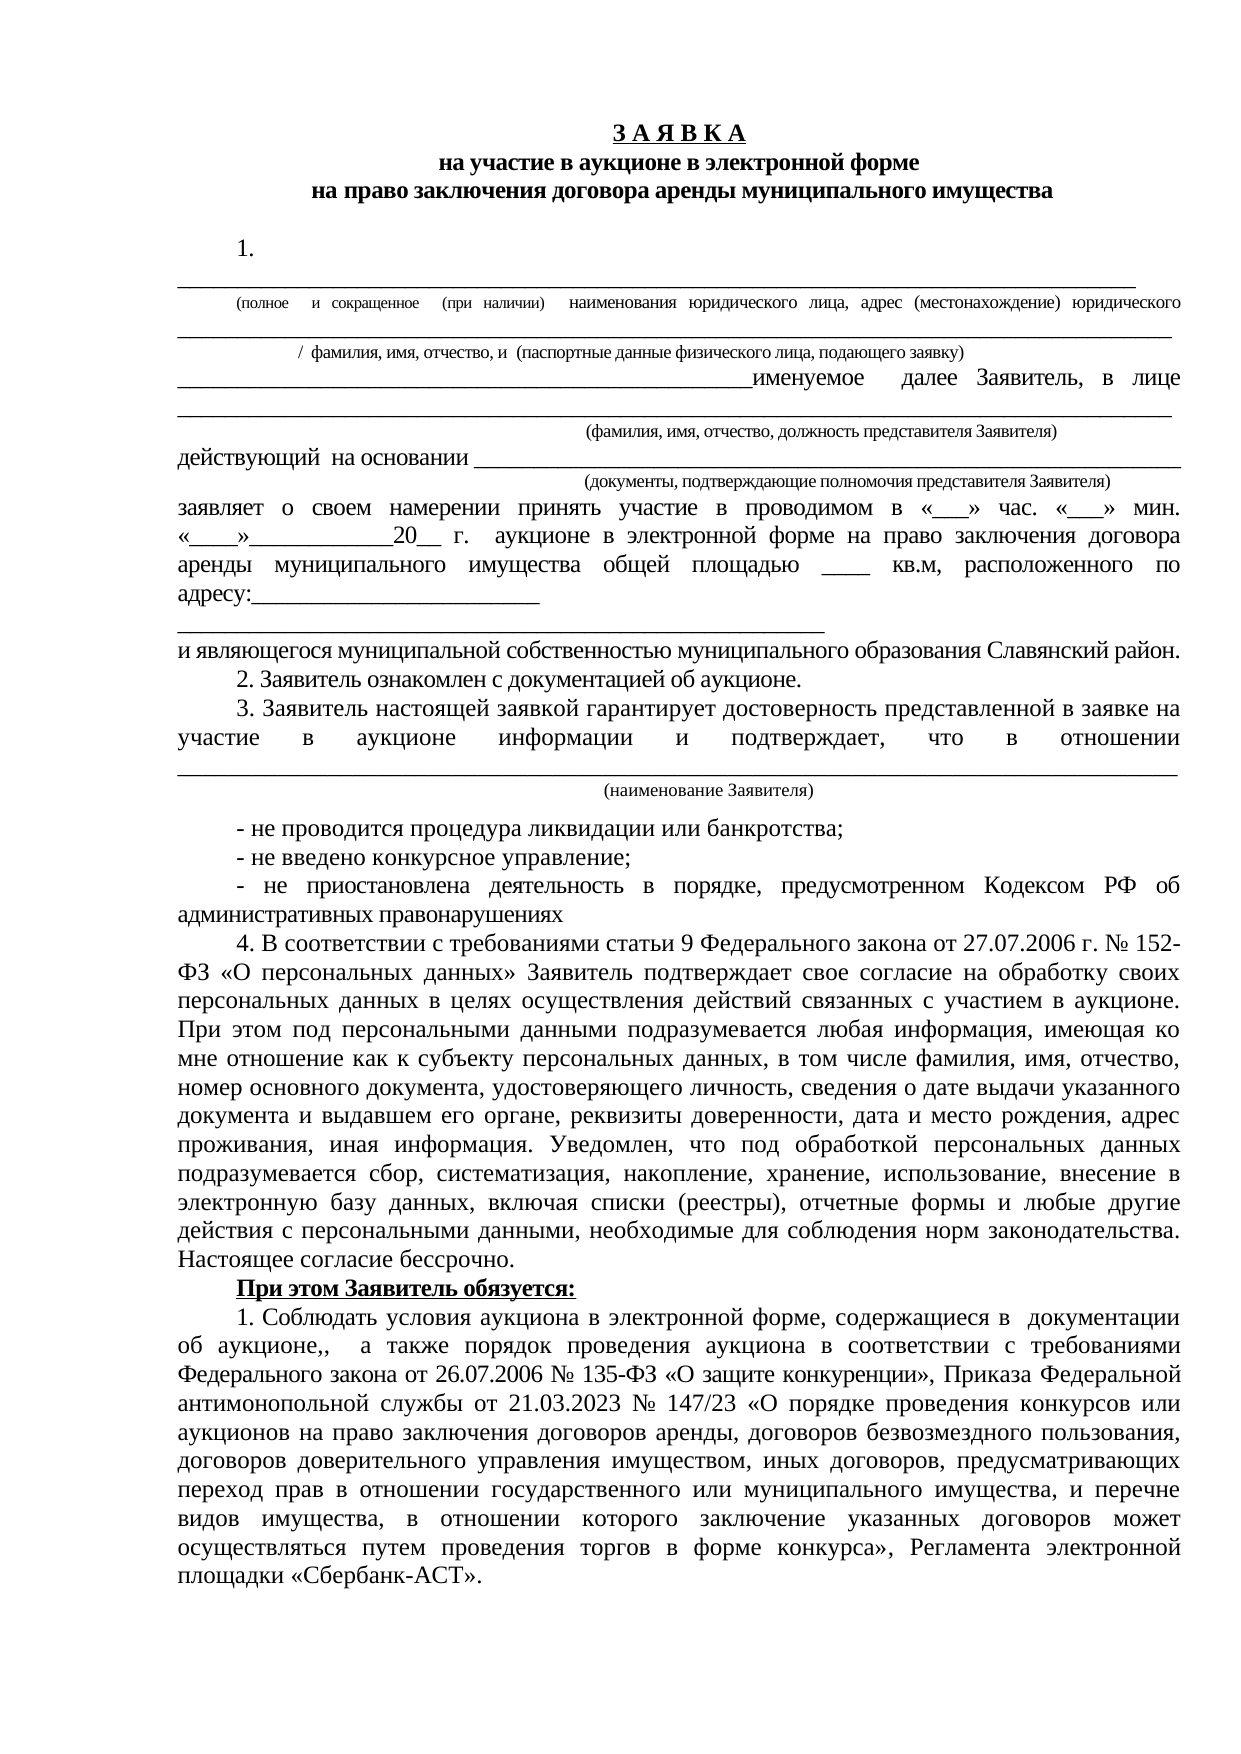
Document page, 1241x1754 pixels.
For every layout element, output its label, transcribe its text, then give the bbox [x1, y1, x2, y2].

text действующий на основании ___________________________________________________________ [177, 442, 1181, 470]
text на право заключения договора аренды муниципального имущества [177, 176, 1181, 204]
text (полное и сокращенное (при наличии) наименования юридического лица, адрес (местонахождение) юридического ___________________________________________________________________________________ / фамилия, имя, отчество, и (паспортные данные физического лица, подающего заявку) [177, 291, 1181, 362]
text - не введено конкурсное управление; [177, 842, 1181, 870]
text на участие в аукционе в электронной форме [177, 147, 1181, 176]
text (наименование Заявителя) [177, 779, 1181, 801]
text (фамилия, имя, отчество, должность представителя Заявителя) [177, 420, 1181, 442]
text и являющегося муниципальной собственностью муниципального образования Славянский район. [177, 636, 1181, 664]
text ________________________________________________именуемое далее Заявитель, в лице ___________________________________________________________________________________ [177, 362, 1181, 420]
text - не проводится процедура ликвидации или банкротства; [177, 813, 1181, 842]
text 1. ________________________________________________________________________________ [177, 233, 1181, 291]
text При этом Заявитель обязуется: [177, 1273, 1181, 1302]
text 3. Заявитель настоящей заявкой гарантирует достоверность представленной в заявке на участие в аукционе информации и подтверждает, что в отношении ________________________________________________________________________________ [177, 693, 1181, 779]
text (документы, подтверждающие полномочия представителя Заявителя) [177, 470, 1181, 492]
text заявляет о своем намерении принять участие в проводимом в «___» час. «___» мин. «____»____________20__ г. аукционе в электронной форме на право заключения договора аренды муниципального имущества общей площадью ____ кв.м, расположенного по адресу:________________________ ______________________________________________________ [177, 492, 1181, 636]
text - не приостановлена деятельность в порядке, предусмотренном Кодексом РФ об административных правонарушениях [177, 870, 1181, 928]
text 1. Соблюдать условия аукциона в электронной форме, содержащиеся в документации об аукционе,, а также порядок проведения аукциона в соответствии с требованиями Федерального закона от 26.07.2006 № 135-ФЗ «О защите конкуренции», Приказа Федеральной антимонопольной службы от 21.03.2023 № 147/23 «О порядке проведения конкурсов или аукционов на право заключения договоров аренды, договоров безвозмездного пользования, договоров доверительного управления имуществом, иных договоров, предусматривающих переход прав в отношении государственного или муниципального имущества, и перечне видов имущества, в отношении которого заключение указанных договоров может осуществляться путем проведения торгов в форме конкурса», Регламента электронной площадки «Сбербанк-АСТ». [177, 1302, 1181, 1589]
text З А Я В К А [177, 118, 1181, 147]
text 2. Заявитель ознакомлен с документацией об аукционе. [177, 664, 1181, 693]
text 4. В соответствии с требованиями статьи 9 Федерального закона от 27.07.2006 г. № 152-ФЗ «О персональных данных» Заявитель подтверждает свое согласие на обработку своих персональных данных в целях осуществления действий связанных с участием в аукционе. При этом под персональными данными подразумевается любая информация, имеющая ко мне отношение как к субъекту персональных данных, в том числе фамилия, имя, отчество, номер основного документа, удостоверяющего личность, сведения о дате выдачи указанного документа и выдавшем его органе, реквизиты доверенности, дата и место рождения, адрес проживания, иная информация. Уведомлен, что под обработкой персональных данных подразумевается сбор, систематизация, накопление, хранение, использование, внесение в электронную базу данных, включая списки (реестры), отчетные формы и любые другие действия с персональными данными, необходимые для соблюдения норм законодательства. Настоящее согласие бессрочно. [177, 928, 1181, 1273]
